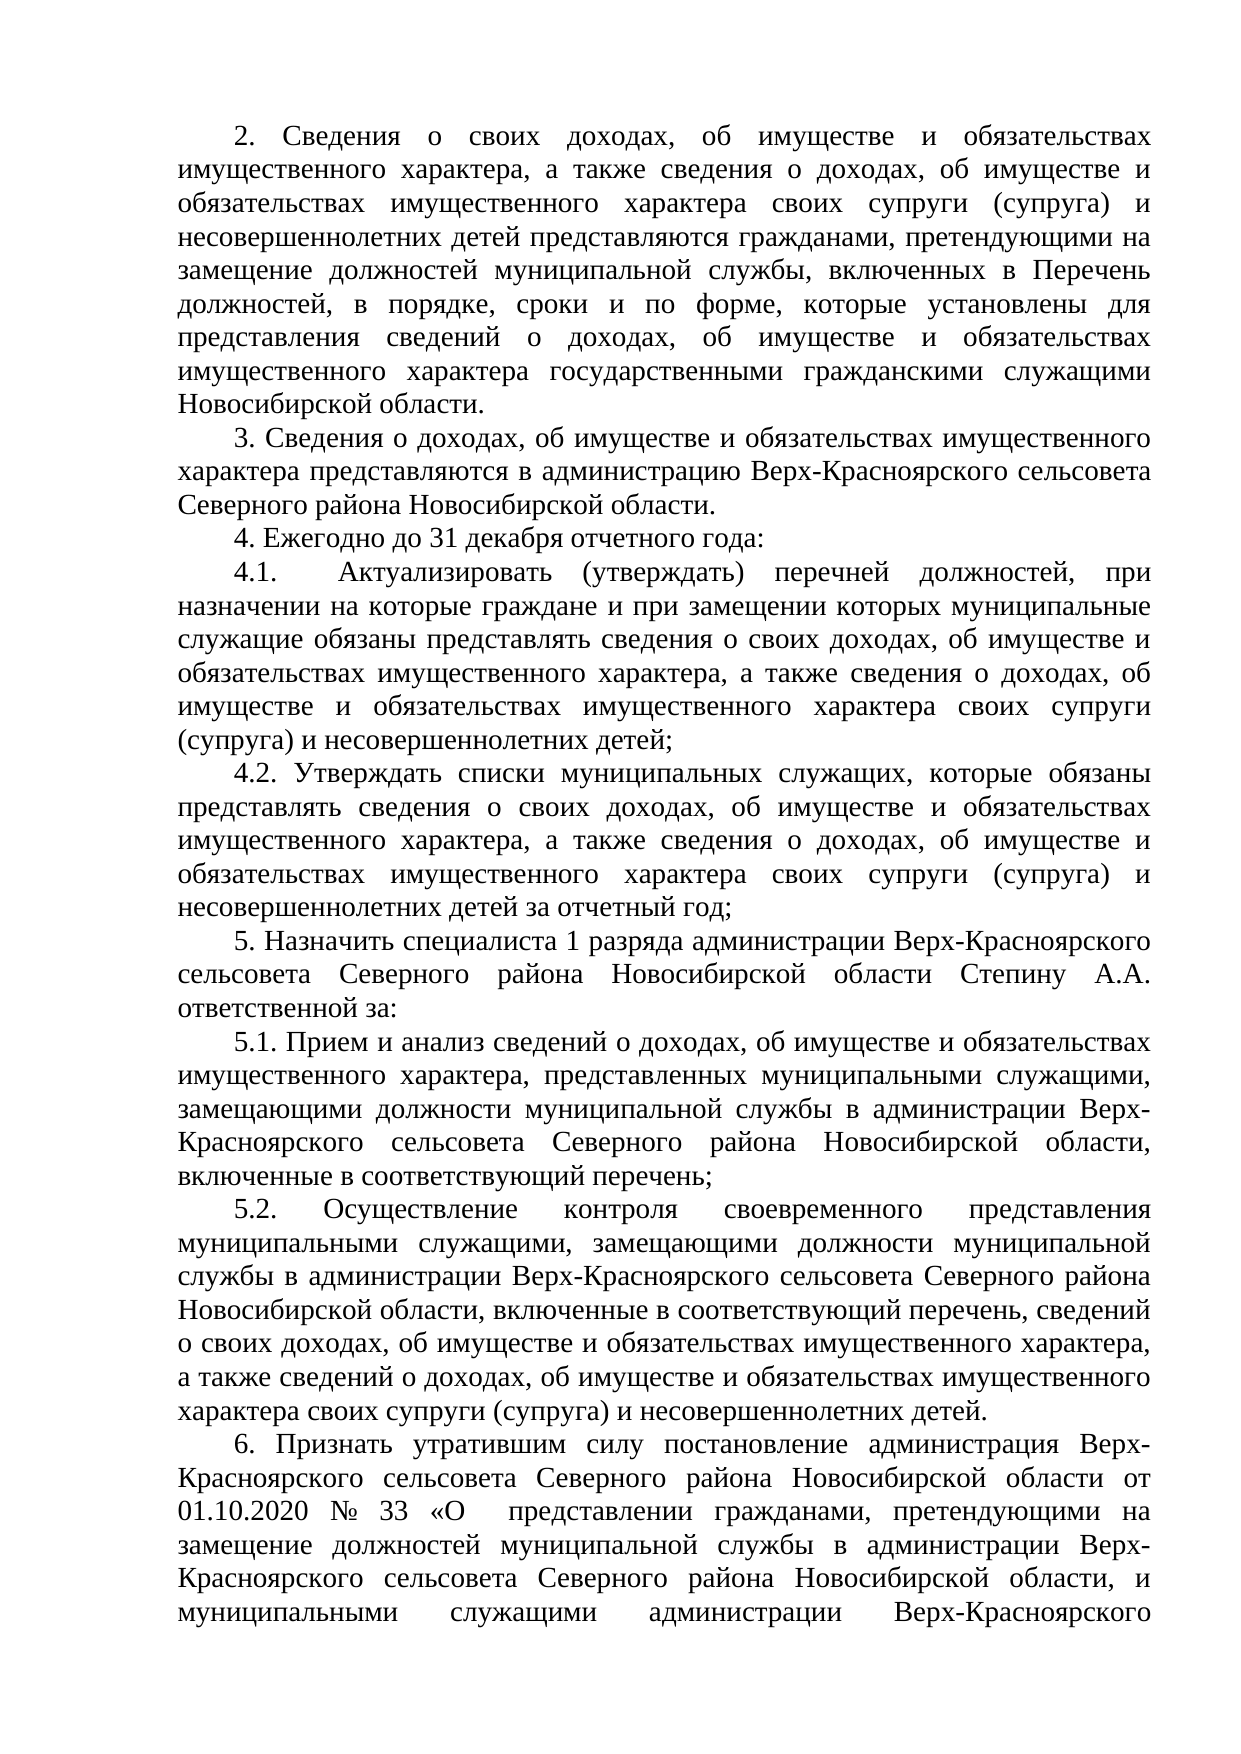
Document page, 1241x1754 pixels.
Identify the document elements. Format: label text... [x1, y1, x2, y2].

text 4.2. Утверждать списки муниципальных служащих, которые обязаны представлять сведения о своих доходах, об имуществе и обязательствах имущественного характера, а также сведения о доходах, об имуществе и обязательствах имущественного характера своих супруги (супруга) и несовершеннолетних детей за отчетный год; [177, 755, 1152, 923]
text 5.1. Прием и анализ сведений о доходах, об имуществе и обязательствах имущественного характера, представленных муниципальными служащими, замещающими должности муниципальной службы в администрации Верх-Красноярского сельсовета Северного района Новосибирской области, включенные в соответствующий перечень; [177, 1024, 1152, 1191]
text 5. Назначить специалиста 1 разряда администрации Верх-Красноярского сельсовета Северного района Новосибирской области Степину А.А. ответственной за: [177, 923, 1152, 1024]
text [177, 1426, 1152, 1627]
text 4.1. Актуализировать (утверждать) перечней должностей, при назначении на которые граждане и при замещении которых муниципальные служащие обязаны представлять сведения о своих доходах, об имуществе и обязательствах имущественного характера, а также сведения о доходах, об имуществе и обязательствах имущественного характера своих супруги (супруга) и несовершеннолетних детей; [177, 554, 1152, 755]
text 2. Сведения о своих доходах, об имуществе и обязательствах имущественного характера, а также сведения о доходах, об имуществе и обязательствах имущественного характера своих супруги (супруга) и несовершеннолетних детей представляются гражданами, претендующими на замещение должностей муниципальной службы, включенных в Перечень должностей, в порядке, сроки и по форме, которые установлены для представления сведений о доходах, об имуществе и обязательствах имущественного характера государственными гражданскими служащими Новосибирской области. [177, 118, 1152, 420]
text 5.2. Осуществление контроля своевременного представления муниципальными служащими, замещающими должности муниципальной службы в администрации Верх-Красноярского сельсовета Северного района Новосибирской области, включенные в соответствующий перечень, сведений о своих доходах, об имуществе и обязательствах имущественного характера, а также сведений о доходах, об имуществе и обязательствах имущественного характера своих супруги (супруга) и несовершеннолетних детей. [177, 1191, 1152, 1426]
text 3. Сведения о доходах, об имуществе и обязательствах имущественного характера представляются в администрацию Верх-Красноярского сельсовета Северного района Новосибирской области. [177, 420, 1152, 521]
text 4. Ежегодно до 31 декабря отчетного года: [177, 521, 1152, 554]
